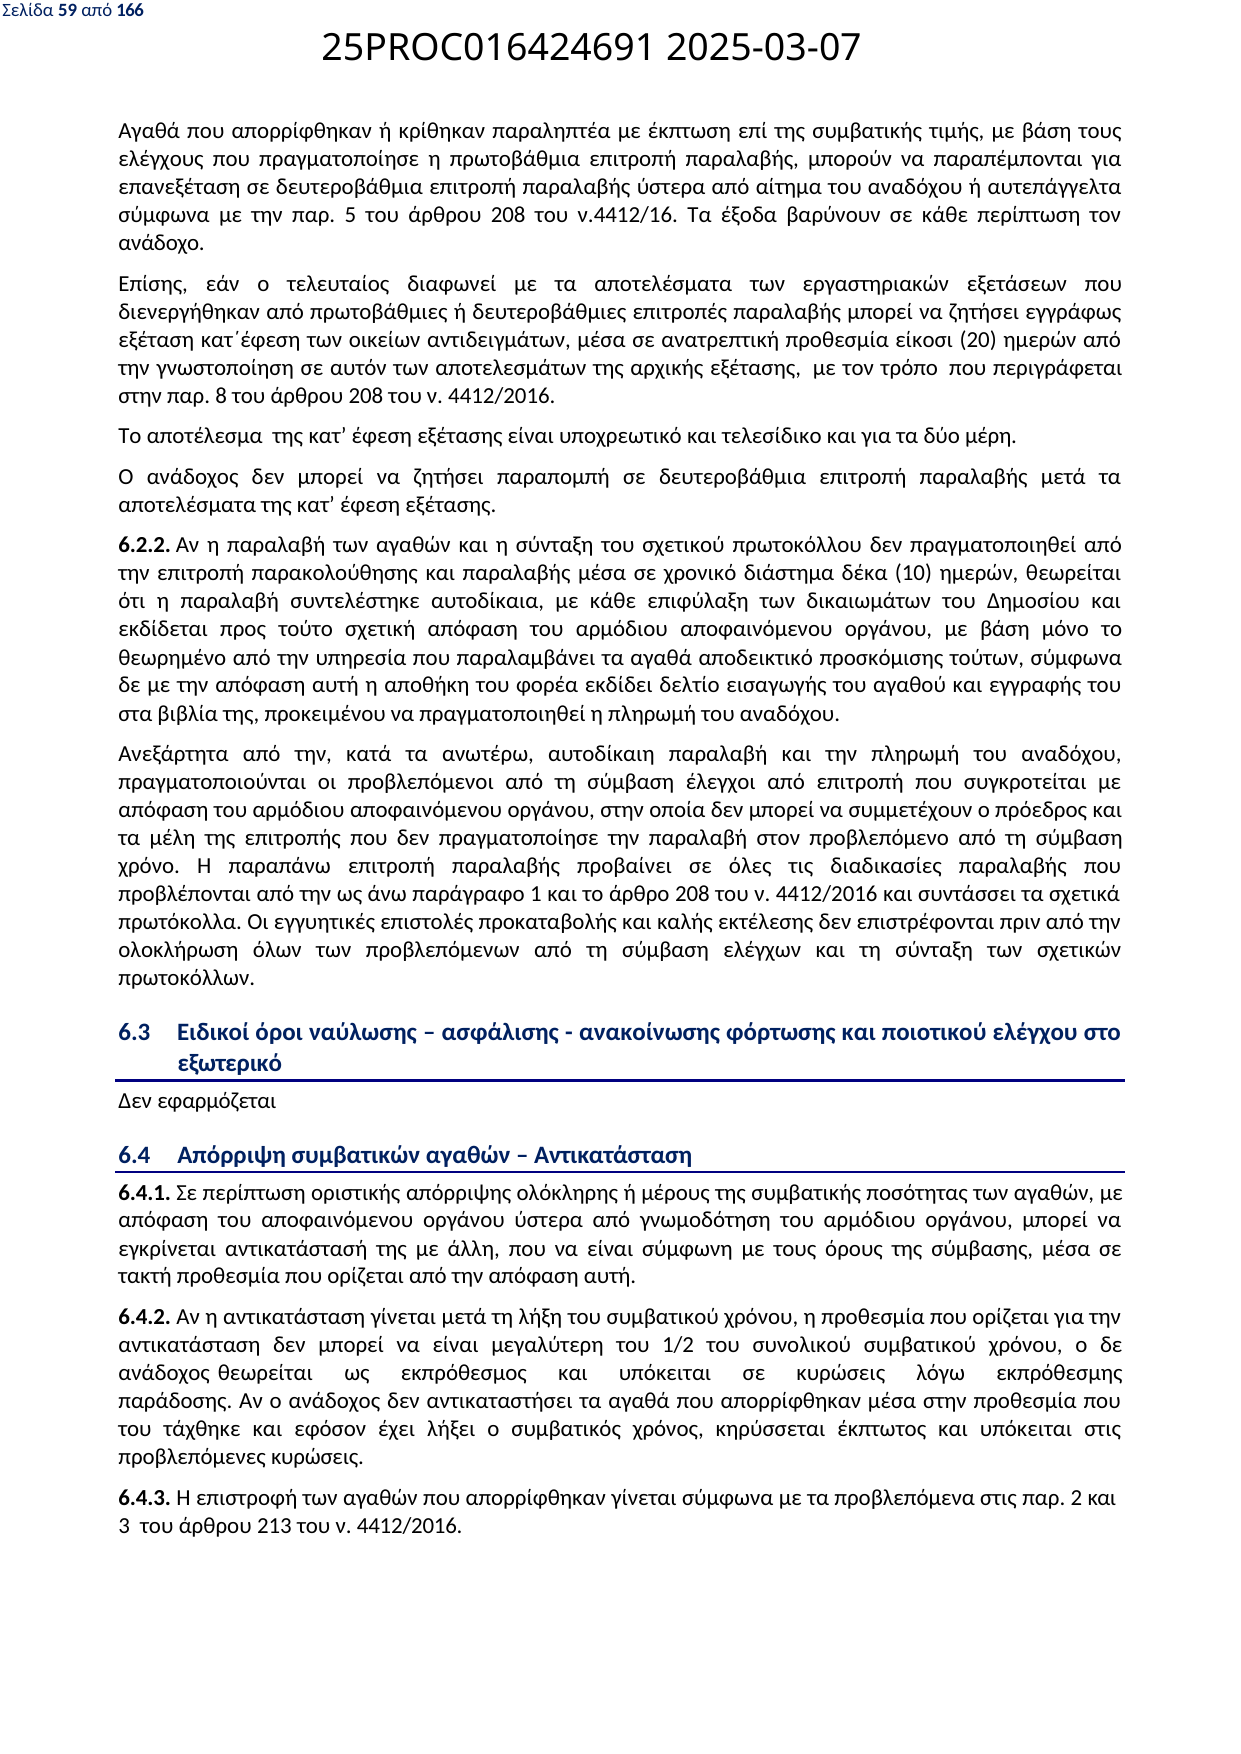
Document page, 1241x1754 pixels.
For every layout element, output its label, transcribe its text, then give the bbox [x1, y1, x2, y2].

subtitle Απόρριψη συμβατικών αγαθών – Αντικατάσταση [118, 1139, 1181, 1169]
list Σε περίπτωση οριστικής απόρριψης ολόκληρης ή μέρους της συμβατικής ποσότητας των αγαθών, με απόφαση του αποφαινόμενου οργάνου ύστερα από γνωμοδότηση του αρμόδιου οργάνου, μπορεί να εγκρίνεται αντικατάστασή της με άλλη, που να είναι σύμφωνη με τους όρους της σύμβασης, μέσα σε τακτή προθεσμία που ορίζεται από την απόφαση αυτή. [118, 1178, 1123, 1290]
text Ανεξάρτητα από την, κατά τα ανωτέρω, αυτοδίκαιη παραλαβή και την πληρωμή του αναδόχου, πραγματοποιούνται οι προβλεπόμενοι από τη σύμβαση έλεγχοι από επιτροπή που συγκροτείται με απόφαση του αρμόδιου αποφαινόμενου οργάνου, στην οποία δεν μπορεί να συμμετέχουν ο πρόεδρος και τα μέλη της επιτροπής που δεν πραγματοποίησε την παραλαβή στον προβλεπόμενο από τη σύμβαση χρόνο. Η παραπάνω επιτροπή παραλαβής προβαίνει σε όλες τις διαδικασίες παραλαβής που προβλέπονται από την ως άνω παράγραφο 1 και το άρθρο 208 του ν. 4412/2016 και συντάσσει τα σχετικά πρωτόκολλα. Οι εγγυητικές επιστολές προκαταβολής και καλής εκτέλεσης δεν επιστρέφονται πριν από την ολοκλήρωση όλων των προβλεπόμενων από τη σύμβαση ελέγχων και τη σύνταξη των σχετικών πρωτοκόλλων. [118, 739, 1122, 991]
list Η επιστροφή των αγαθών που απορρίφθηκαν γίνεται σύμφωνα με τα προβλεπόμενα στις παρ. 2 και [118, 1483, 1181, 1511]
subtitle Ειδικοί όροι ναύλωσης – ασφάλισης - ανακοίνωσης φόρτωσης και ποιοτικού ελέγχου στο εξωτερικό [118, 1016, 1122, 1077]
text Επίσης, εάν ο τελευταίος διαφωνεί με τα αποτελέσματα των εργαστηριακών εξετάσεων που διενεργήθηκαν από πρωτοβάθμιες ή δευτεροβάθμιες επιτροπές παραλαβής μπορεί να ζητήσει εγγράφως εξέταση κατ΄έφεση των οικείων αντιδειγμάτων, μέσα σε ανατρεπτική προθεσμία είκοσι (20) ημερών από την γνωστοποίηση σε αυτόν των αποτελεσμάτων της αρχικής εξέτασης, με τον τρόπο που περιγράφεται στην παρ. 8 του άρθρου 208 του ν. 4412/2016. [118, 269, 1122, 409]
text Το αποτέλεσμα της κατ’ έφεση εξέτασης είναι υποχρεωτικό και τελεσίδικο και για τα δύο μέρη. [118, 421, 1181, 449]
text Δεν εφαρμόζεται [118, 1086, 1181, 1114]
text 3 του άρθρου 213 του ν. 4412/2016. [118, 1511, 1181, 1539]
list Αν η παραλαβή των αγαθών και η σύνταξη του σχετικού πρωτοκόλλου δεν πραγματοποιηθεί από την επιτροπή παρακολούθησης και παραλαβής μέσα σε χρονικό διάστημα δέκα (10) ημερών, θεωρείται ότι η παραλαβή συντελέστηκε αυτοδίκαια, με κάθε επιφύλαξη των δικαιωμάτων του Δημοσίου και εκδίδεται προς τούτο σχετική απόφαση του αρμόδιου αποφαινόμενου οργάνου, με βάση μόνο το θεωρημένο από την υπηρεσία που παραλαμβάνει τα αγαθά αποδεικτικό προσκόμισης τούτων, σύμφωνα δε με την απόφαση αυτή η αποθήκη του φορέα εκδίδει δελτίο εισαγωγής του αγαθού και εγγραφής του στα βιβλία της, προκειμένου να πραγματοποιηθεί η πληρωμή του αναδόχου. [118, 531, 1122, 727]
text Ο ανάδοχος δεν μπορεί να ζητήσει παραπομπή σε δευτεροβάθμια επιτροπή παραλαβής μετά τα αποτελέσματα της κατ’ έφεση εξέτασης. [118, 462, 1122, 518]
list Αν η αντικατάσταση γίνεται μετά τη λήξη του συμβατικού χρόνου, η προθεσμία που ορίζεται για την αντικατάσταση δεν μπορεί να είναι μεγαλύτερη του 1/2 του συνολικού συμβατικού χρόνου, ο δε ανάδοχος θεωρείται ως εκπρόθεσμος και υπόκειται σε κυρώσεις λόγω εκπρόθεσμης παράδοσης. Αν ο ανάδοχος δεν αντικαταστήσει τα αγαθά που απορρίφθηκαν μέσα στην προθεσμία που του τάχθηκε και εφόσον έχει λήξει ο συμβατικός χρόνος, κηρύσσεται έκπτωτος και υπόκειται στις προβλεπόμενες κυρώσεις. [118, 1302, 1122, 1470]
text Αγαθά που απορρίφθηκαν ή κρίθηκαν παραληπτέα με έκπτωση επί της συμβατικής τιμής, με βάση τους ελέγχους που πραγματοποίησε η πρωτοβάθμια επιτροπή παραλαβής, μπορούν να παραπέμπονται για επανεξέταση σε δευτεροβάθμια επιτροπή παραλαβής ύστερα από αίτημα του αναδόχου ή αυτεπάγγελτα σύμφωνα με την παρ. 5 του άρθρου 208 του ν.4412/16. Τα έξοδα βαρύνουν σε κάθε περίπτωση τον ανάδοχο. [118, 116, 1122, 256]
